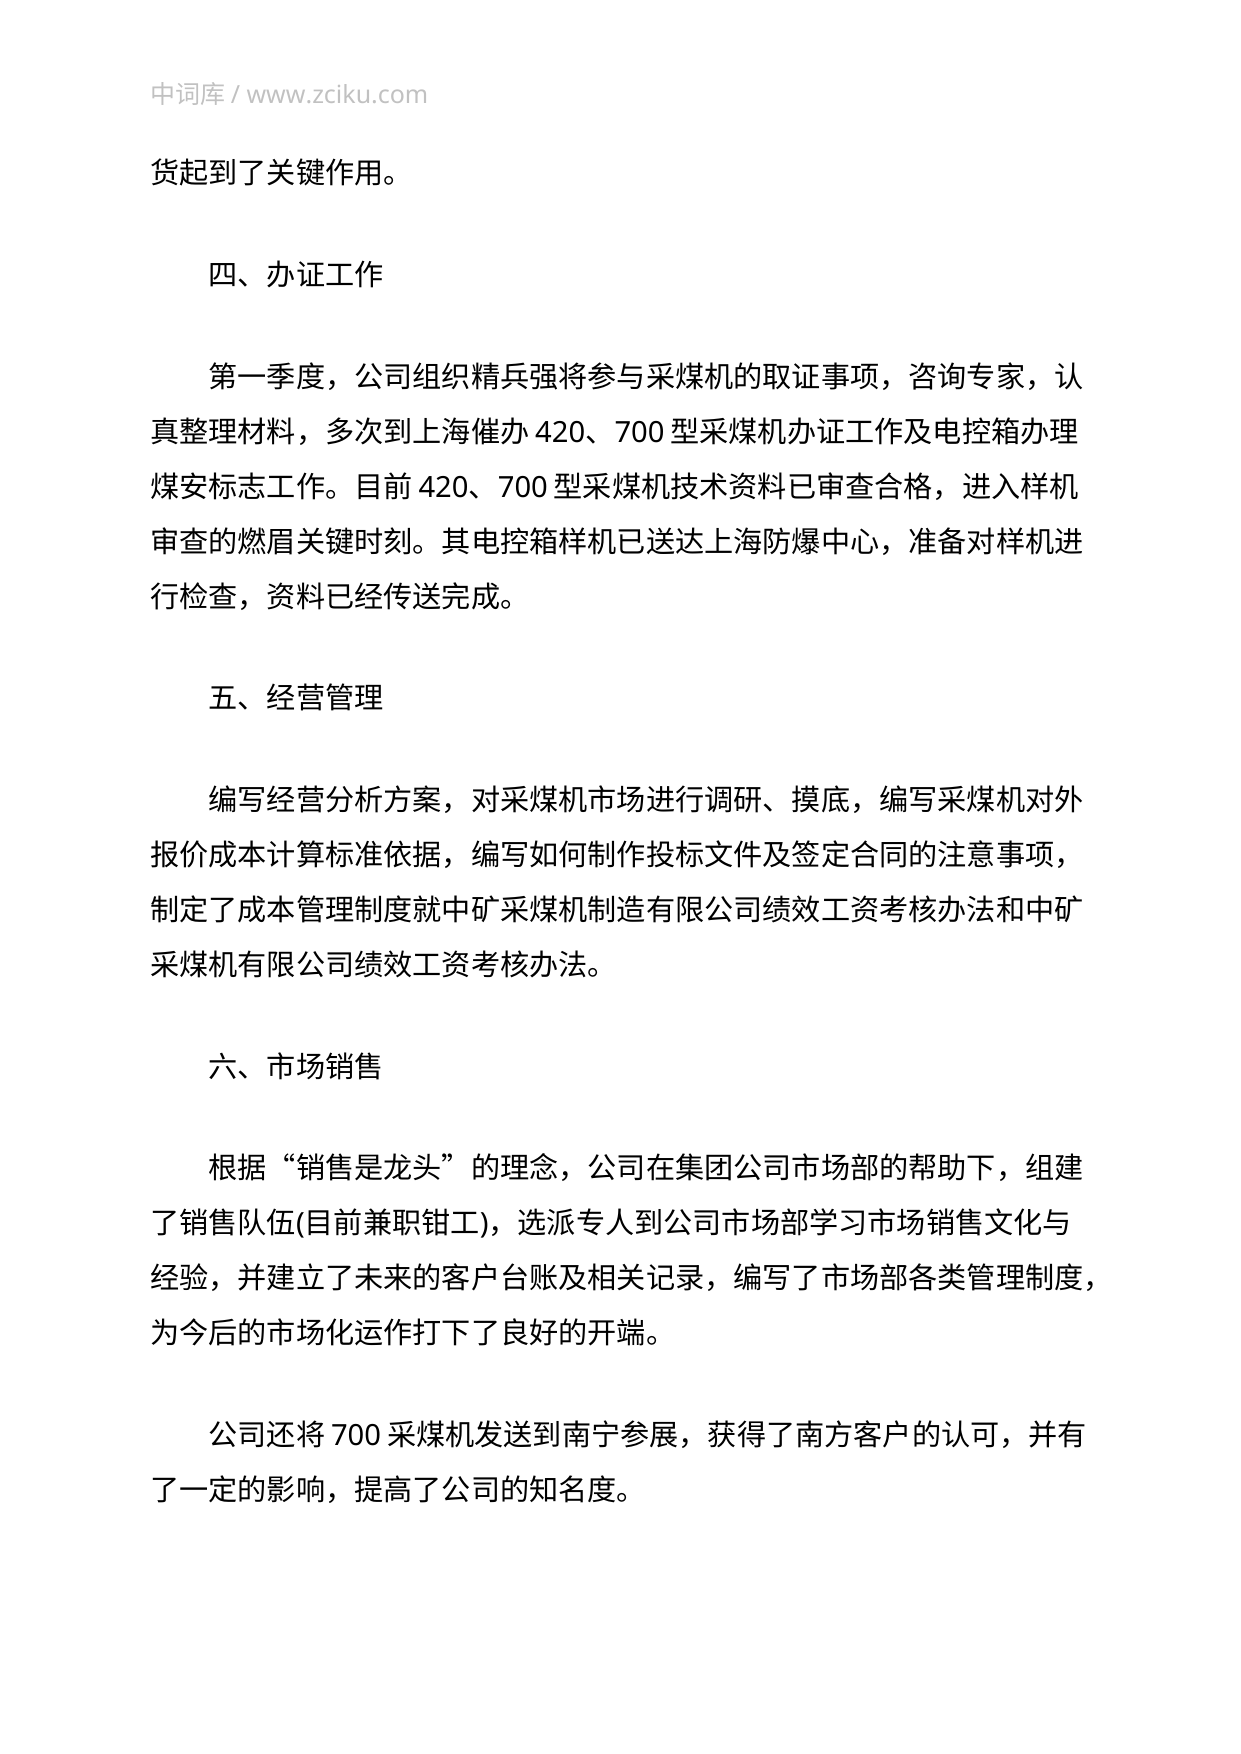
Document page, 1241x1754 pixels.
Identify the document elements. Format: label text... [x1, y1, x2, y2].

text 五、经营管理 [150, 675, 1090, 717]
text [150, 150, 1090, 192]
text 四、办证工作 [150, 252, 1090, 294]
text 公司还将700采煤机发送到南宁参展，获得了南方客户的认可，并有了一定的影响，提高了公司的知名度。 [150, 1412, 1090, 1509]
text 六、市场销售 [150, 1043, 1090, 1086]
text 编写经营分析方案，对采煤机市场进行调研、摸底，编写采煤机对外报价成本计算标准依据，编写如何制作投标文件及签定合同的注意事项，制定了成本管理制度就中矿采煤机制造有限公司绩效工资考核办法和中矿采煤机有限公司绩效工资考核办法。 [150, 777, 1090, 984]
text 第一季度，公司组织精兵强将参与采煤机的取证事项，咨询专家，认真整理材料，多次到上海催办420、700型采煤机办证工作及电控箱办理煤安标志工作。目前420、700型采煤机技术资料已审查合格，进入样机审查的燃眉关键时刻。其电控箱样机已送达上海防爆中心，准备对样机进行检查，资料已经传送完成。 [150, 353, 1090, 616]
text 根据“销售是龙头”的理念，公司在集团公司市场部的帮助下，组建了销售队伍(目前兼职钳工)，选派专人到公司市场部学习市场销售文化与经验，并建立了未来的客户台账及相关记录，编写了市场部各类管理制度，为今后的市场化运作打下了良好的开端。 [150, 1145, 1090, 1352]
